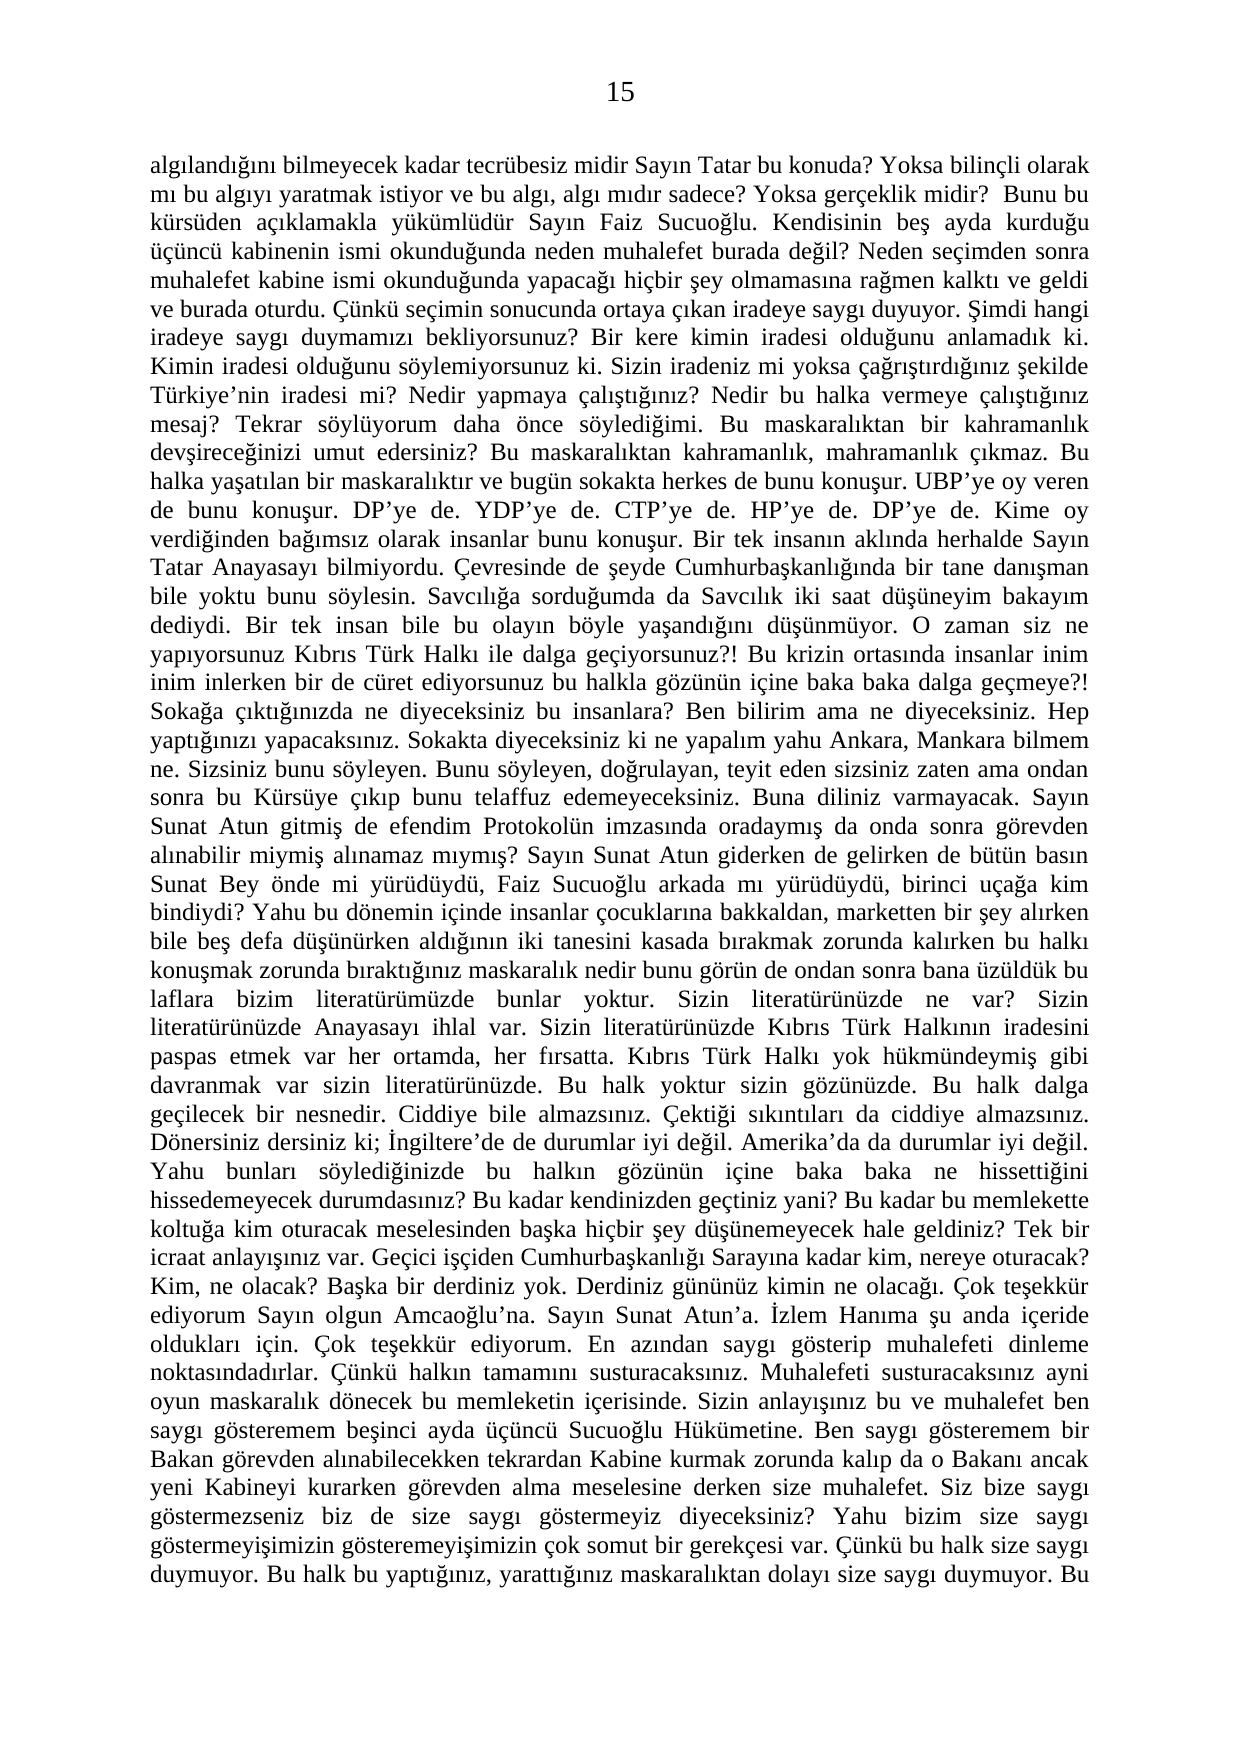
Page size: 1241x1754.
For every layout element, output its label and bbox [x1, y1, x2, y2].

text [150, 150, 1090, 1587]
